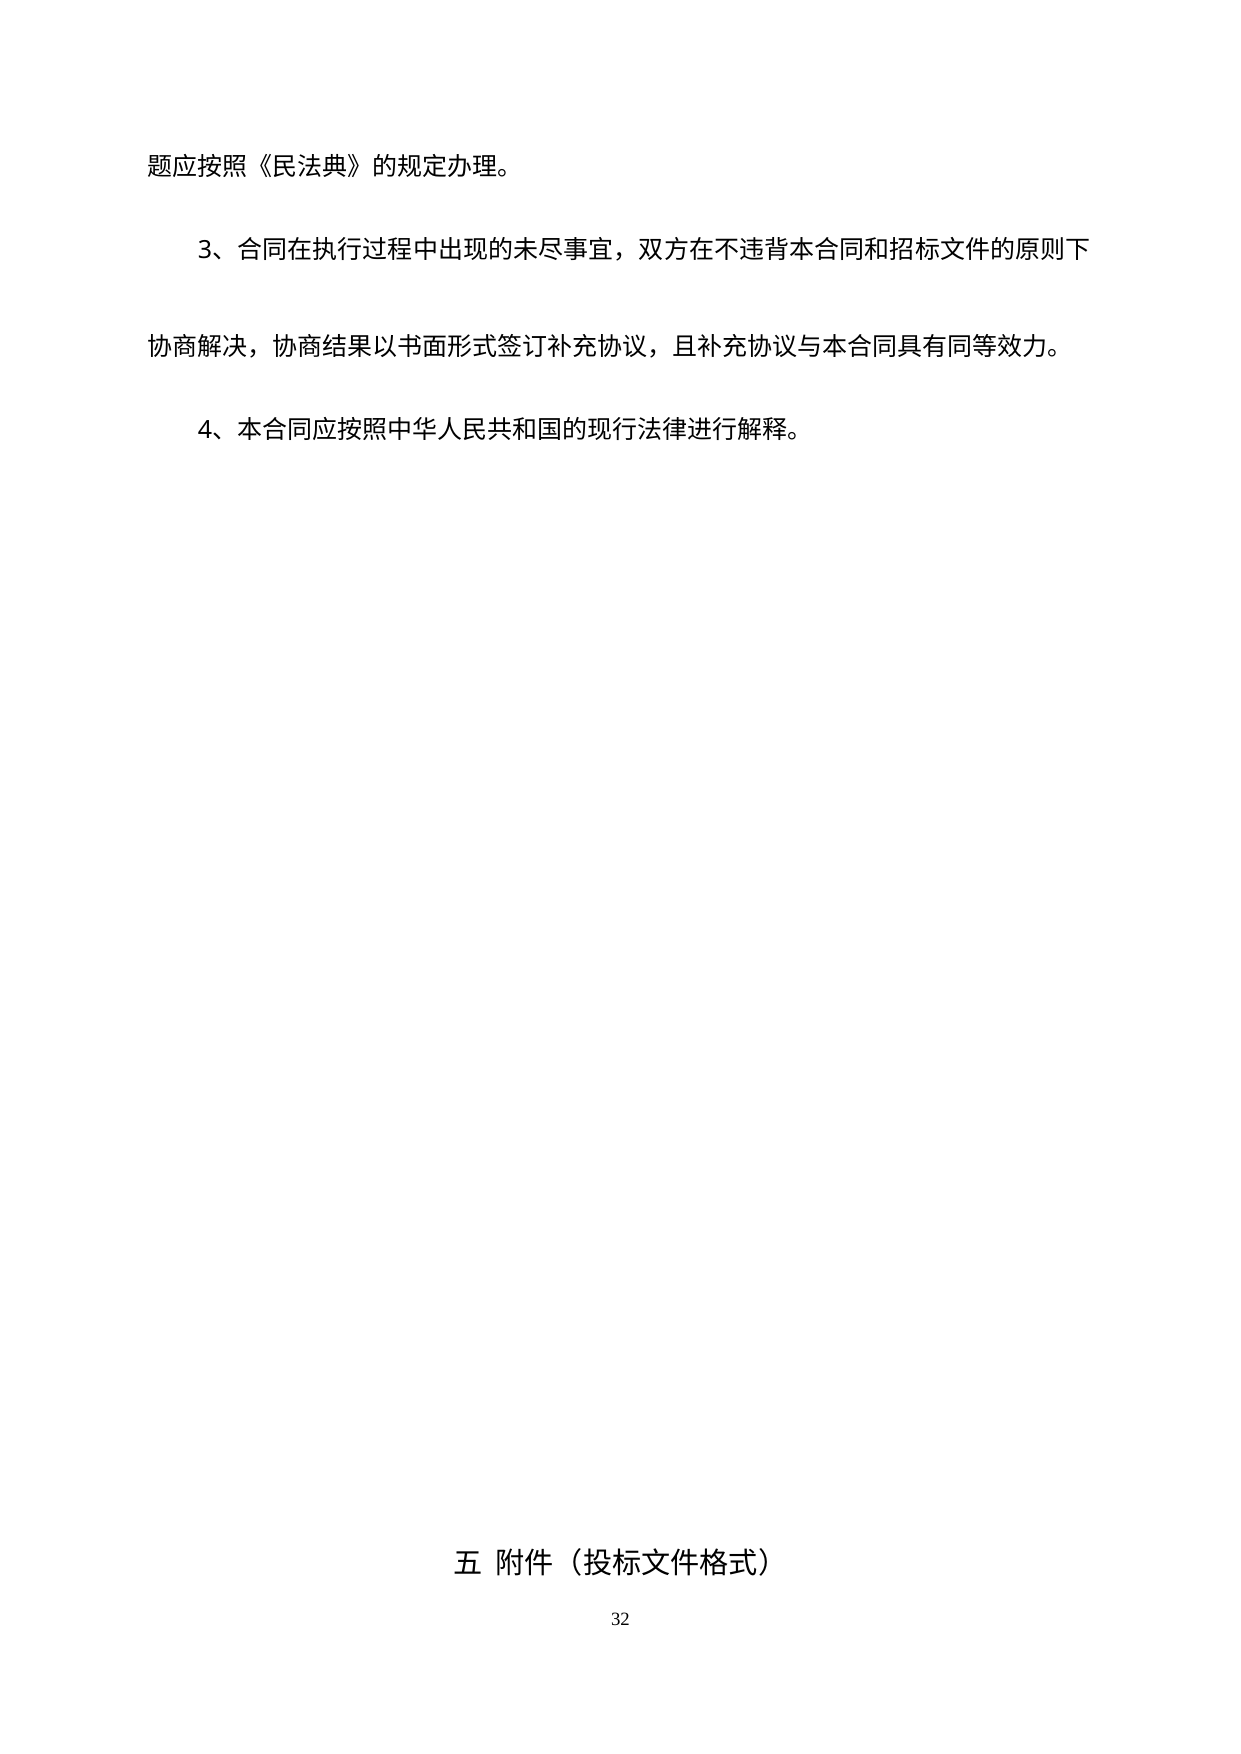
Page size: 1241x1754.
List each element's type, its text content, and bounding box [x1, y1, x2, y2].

text 五 附件（投标文件格式） [148, 1528, 1092, 1593]
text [148, 132, 1092, 197]
text 4、本合同应按照中华人民共和国的现行法律进行解释。 [148, 395, 1092, 460]
text 3、合同在执行过程中出现的未尽事宜，双方在不违背本合同和招标文件的原则下协商解决，协商结果以书面形式签订补充协议，且补充协议与本合同具有同等效力。 [148, 215, 1092, 377]
